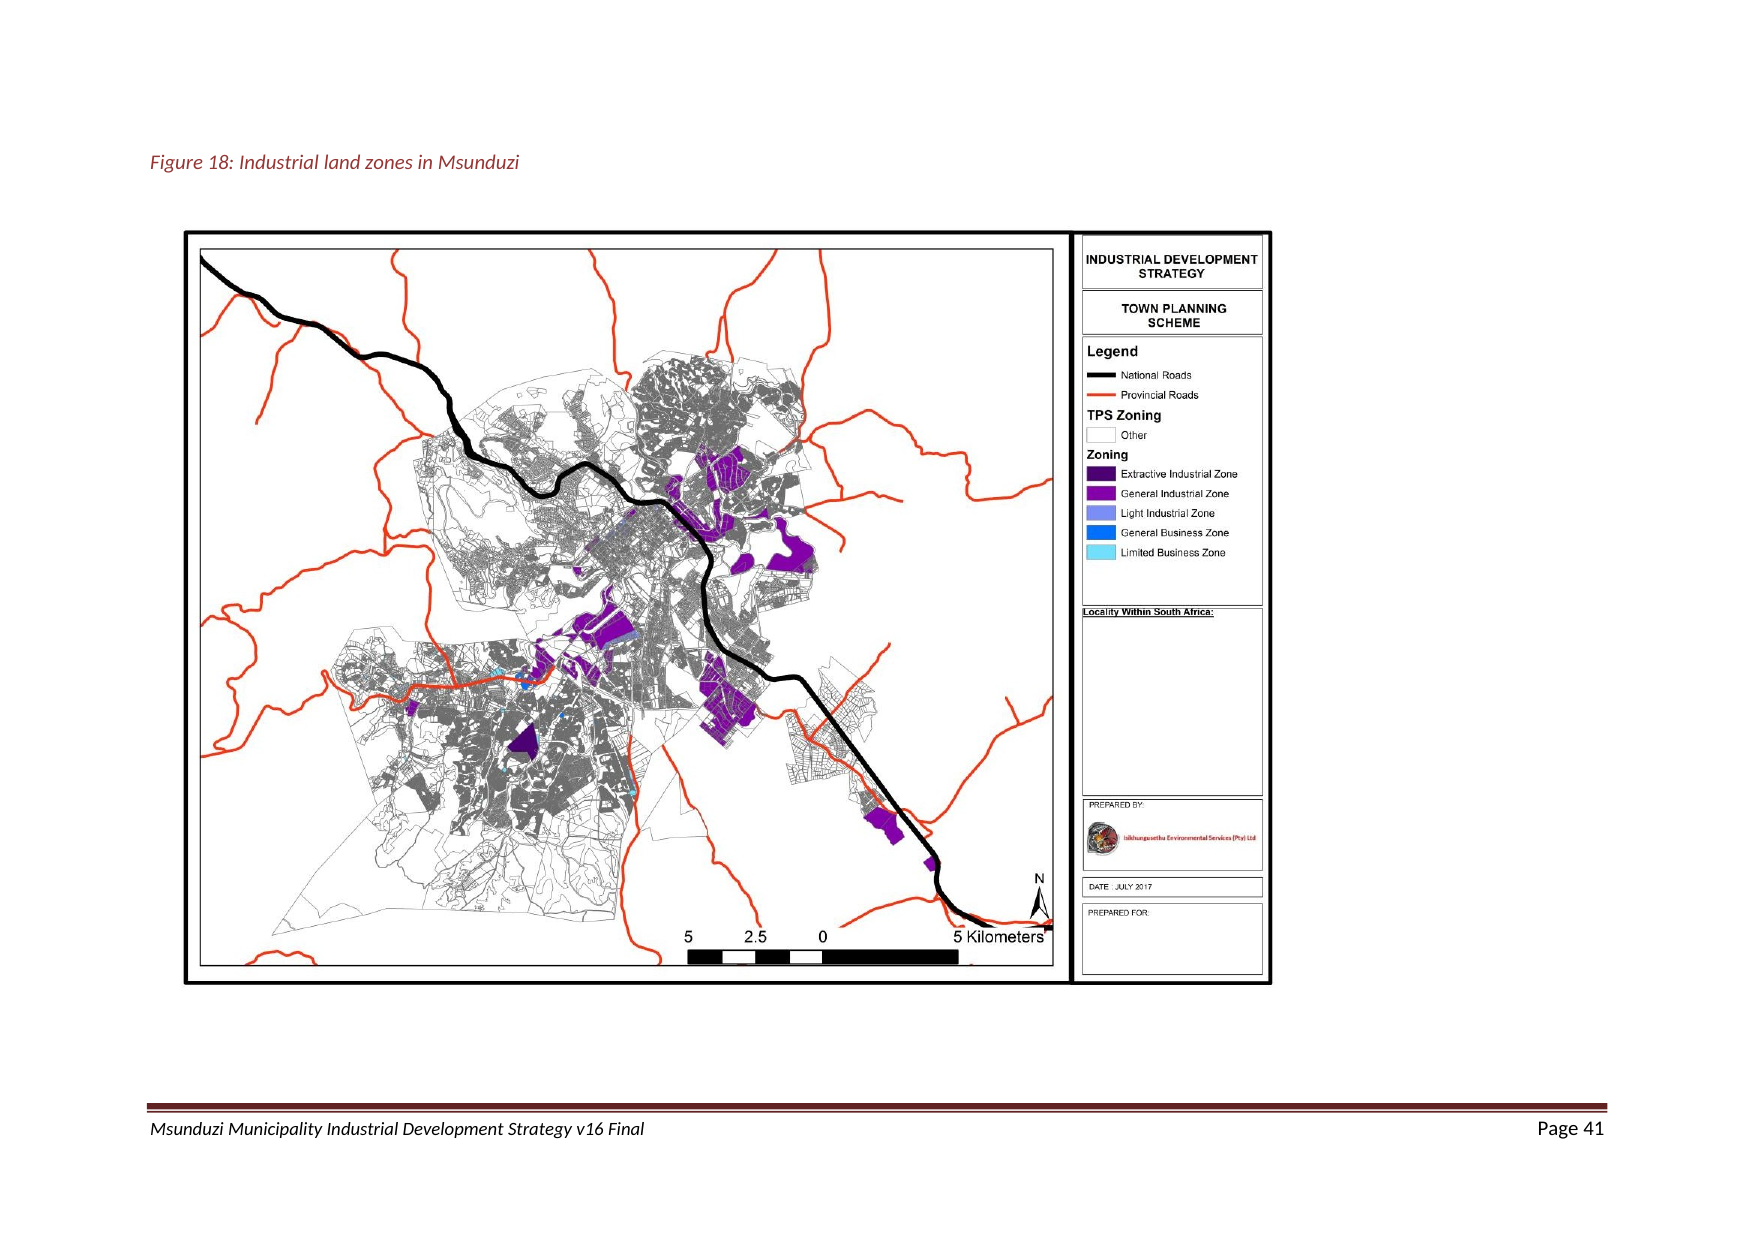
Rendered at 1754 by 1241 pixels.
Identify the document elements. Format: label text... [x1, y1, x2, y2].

picture [180, 225, 1278, 988]
text Figure 18: Industrial land zones in Msunduzi [150, 149, 1502, 175]
